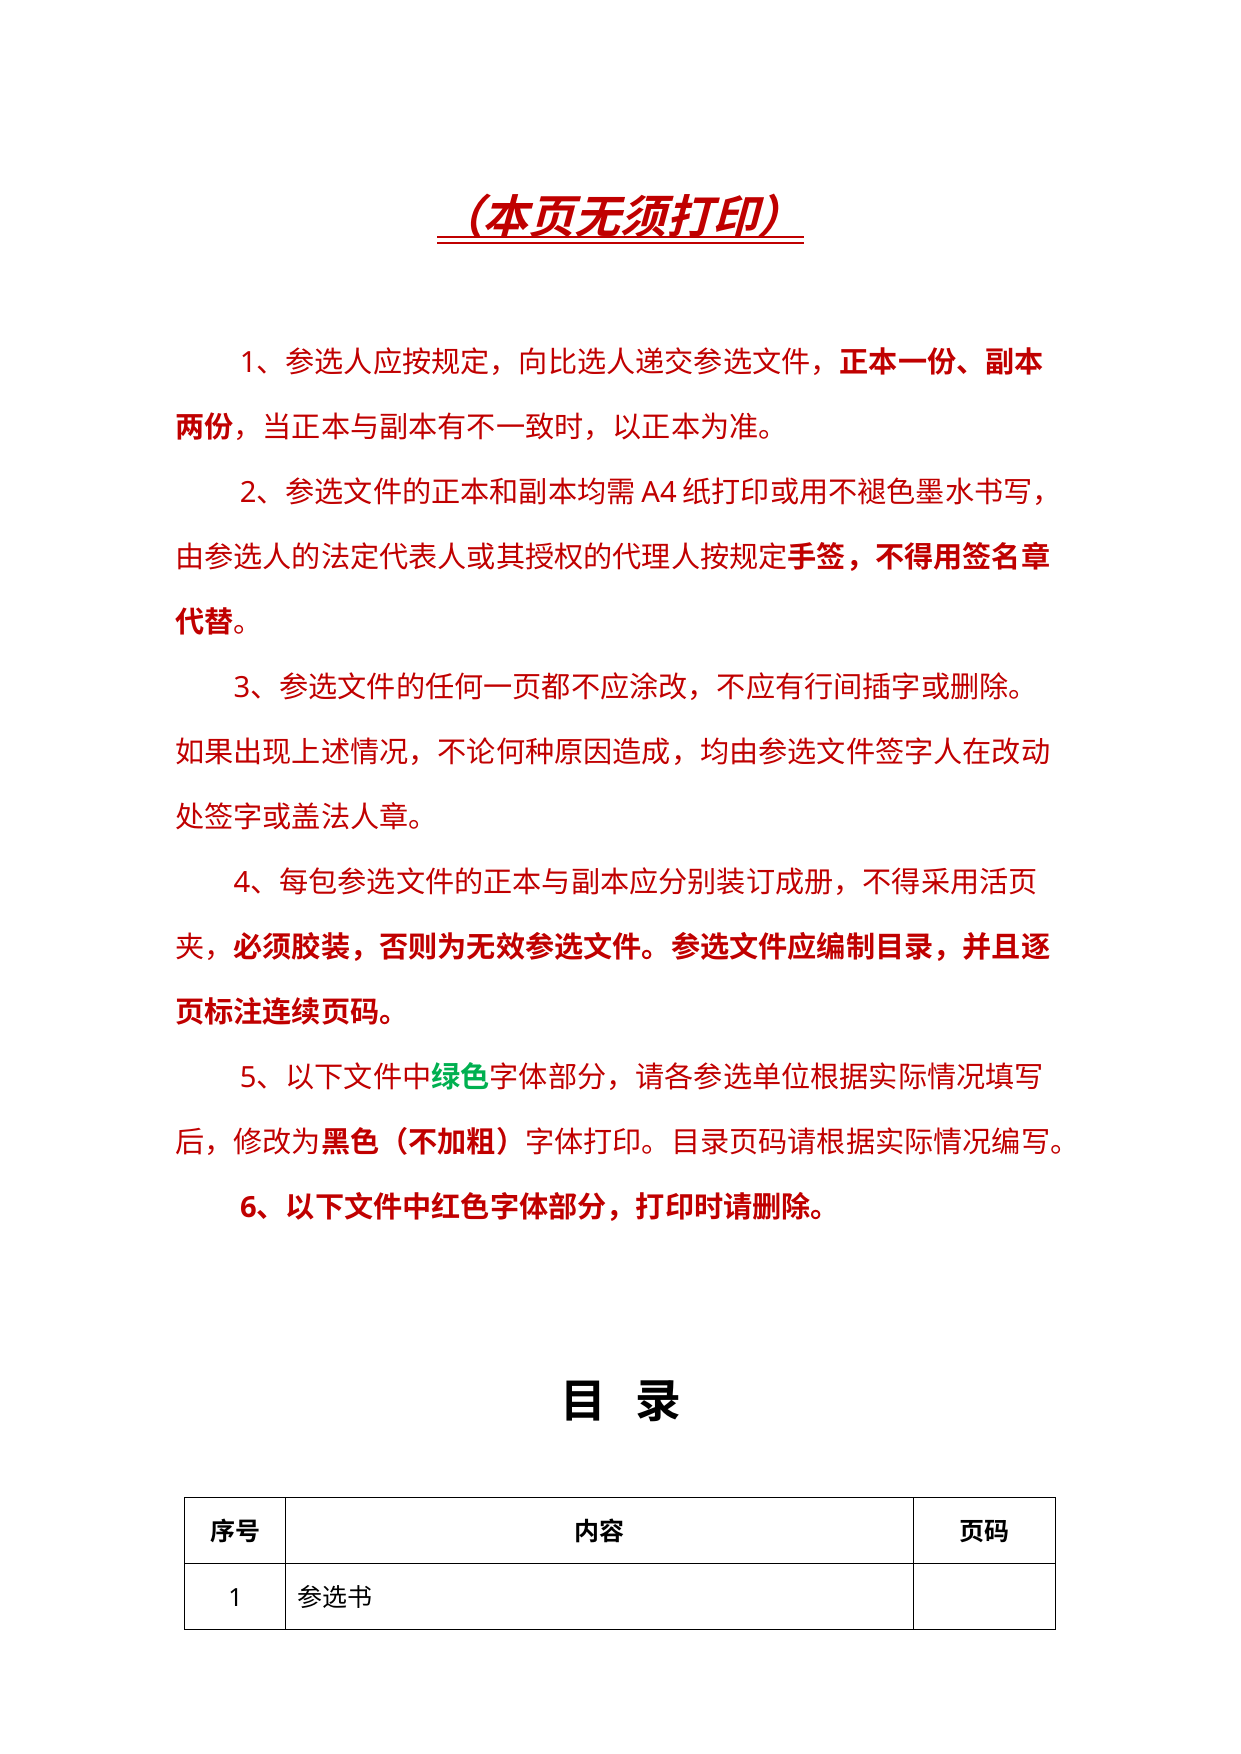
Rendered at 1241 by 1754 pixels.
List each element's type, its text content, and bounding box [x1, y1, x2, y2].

table_cell 参选书 [286, 1564, 913, 1629]
text 6、以下文件中红色字体部分，打印时请删除。 [175, 1172, 1065, 1237]
table_header 页码 [914, 1498, 1055, 1563]
text 5、以下文件中绿色字体部分，请各参选单位根据实际情况填写后，修改为黑色（不加粗）字体打印。目录页码请根据实际情况编写。 [175, 1042, 1065, 1172]
text 4、每包参选文件的正本与副本应分别装订成册，不得采用活页夹，必须胶装，否则为无效参选文件。参选文件应编制目录，并且逐页标注连续页码。 [175, 847, 1065, 1042]
text 1、参选人应按规定，向比选人递交参选文件，正本一份、副本两份，当正本与副本有不一致时，以正本为准。 [175, 327, 1065, 457]
table_cell [914, 1564, 1055, 1629]
text 2、参选文件的正本和副本均需A4纸打印或用不褪色墨水书写，由参选人的法定代表人或其授权的代理人按规定手签，不得用签名章代替。 [175, 457, 1065, 652]
text 3、参选文件的任何一页都不应涂改，不应有行间插字或删除。如果出现上述情况，不论何种原因造成，均由参选文件签字人在改动处签字或盖法人章。 [175, 652, 1065, 847]
table_header 内容 [286, 1498, 913, 1563]
text 目 录 [175, 1367, 1065, 1432]
text （本页无须打印） [175, 165, 1065, 262]
table_cell 1 [185, 1564, 285, 1629]
table_header 序号 [185, 1498, 285, 1563]
